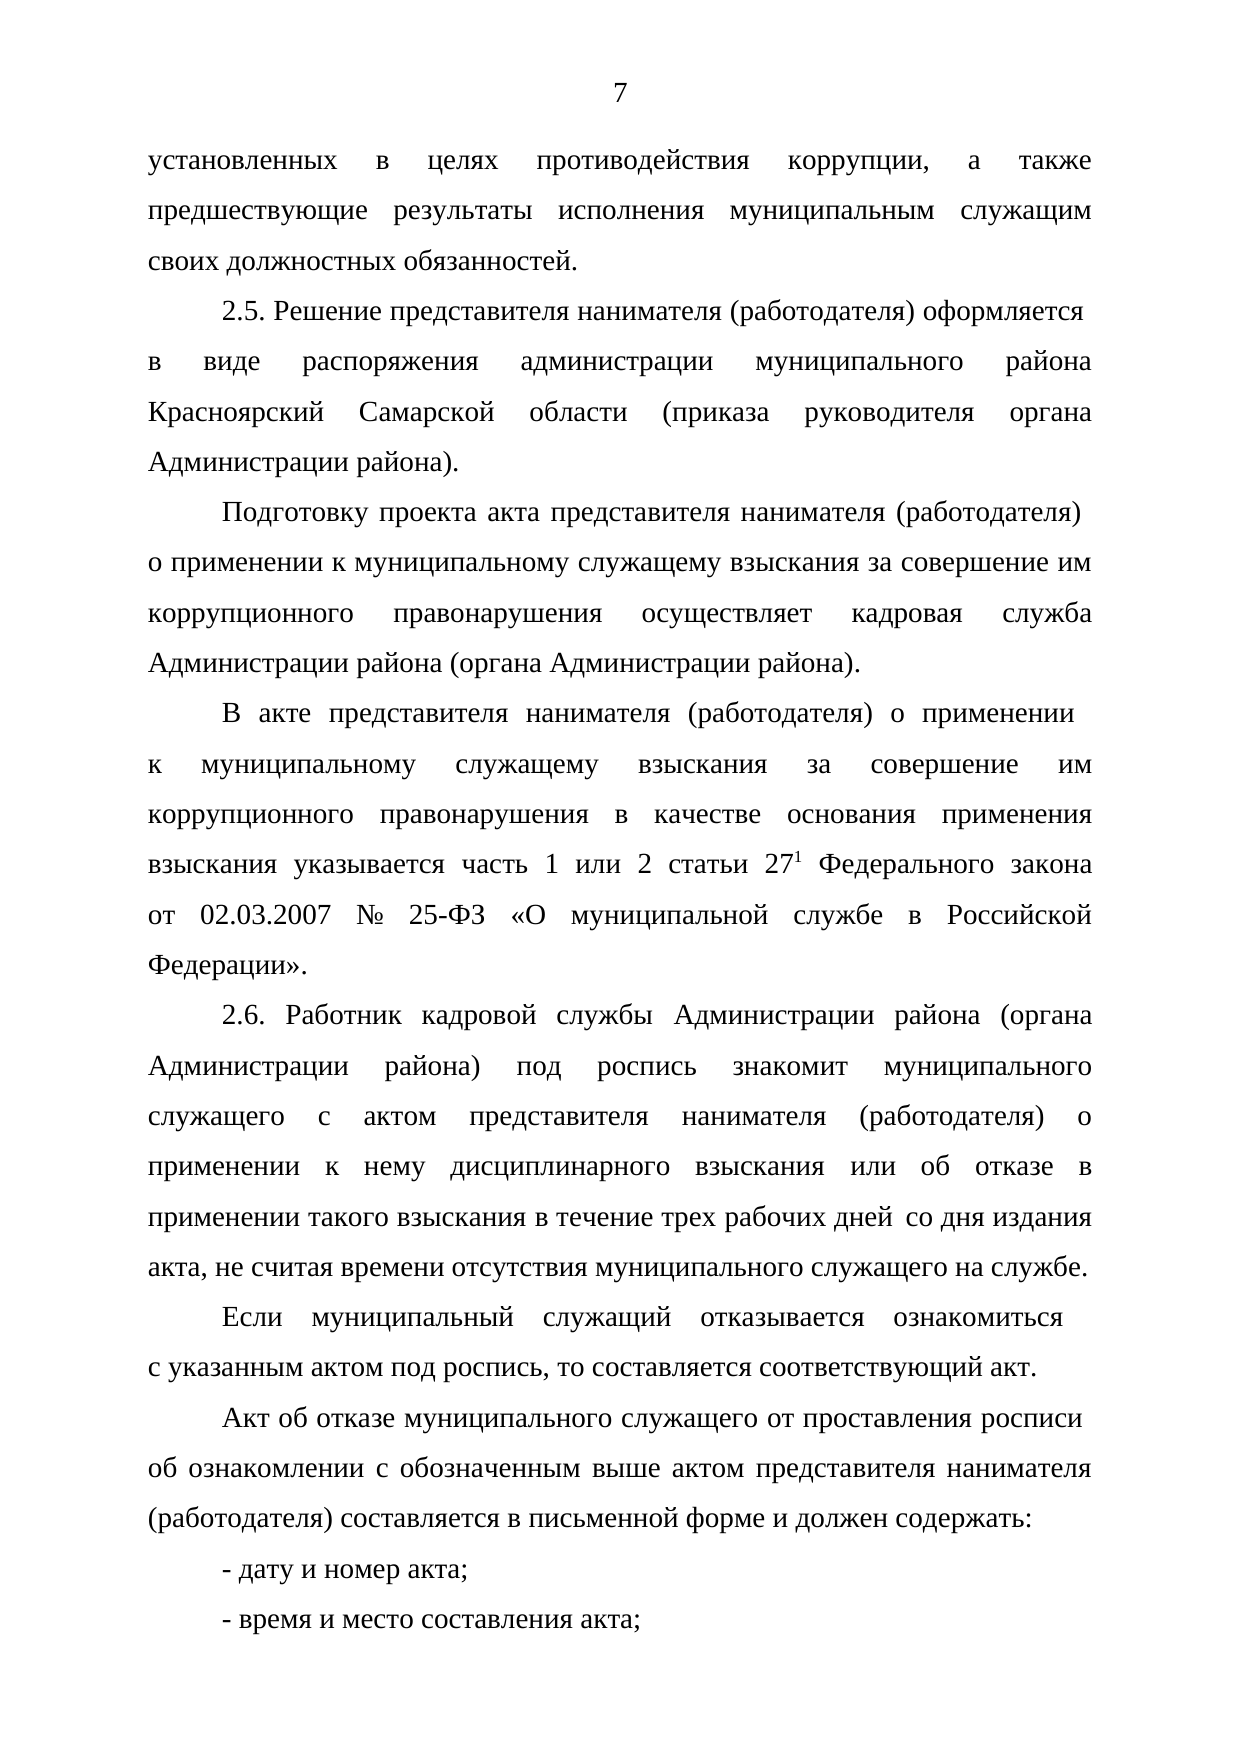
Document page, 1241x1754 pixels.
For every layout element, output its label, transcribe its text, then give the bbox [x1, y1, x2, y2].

text - дату и номер акта; [148, 1551, 1093, 1584]
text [148, 142, 1093, 276]
text 2.5. Решение представителя нанимателя (работодателя) оформляется в виде распоряжения администрации муниципального района Красноярский Самарской области (приказа руководителя органа Администрации района). [148, 293, 1093, 477]
text 2.6. Работник кадровой службы Администрации района (органа Администрации района) под роспись знакомит муниципального служащего с актом представителя нанимателя (работодателя) о применении к нему дисциплинарного взыскания или об отказе в применении такого взыскания в течение трех рабочих дней со дня издания акта, не считая времени отсутствия муниципального служащего на службе. [148, 997, 1093, 1282]
text Подготовку проекта акта представителя нанимателя (работодателя) о применении к муниципальному служащему взыскания за совершение им коррупционного правонарушения осуществляет кадровая служба Администрации района (органа Администрации района). [148, 494, 1093, 679]
text Акт об отказе муниципального служащего от проставления росписи об ознакомлении с обозначенным выше актом представителя нанимателя (работодателя) составляется в письменной форме и должен содержать: [148, 1400, 1093, 1534]
text В акте представителя нанимателя (работодателя) о применении к муниципальному служащему взыскания за совершение им коррупционного правонарушения в качестве основания применения взыскания указывается часть 1 или 2 статьи 271 Федерального закона от 02.03.2007 № 25-ФЗ «О муниципальной службе в Российской Федерации». [148, 696, 1093, 981]
text - время и место составления акта; [148, 1601, 1093, 1635]
text Если муниципальный служащий отказывается ознакомиться с указанным актом под роспись, то составляется соответствующий акт. [148, 1299, 1093, 1383]
